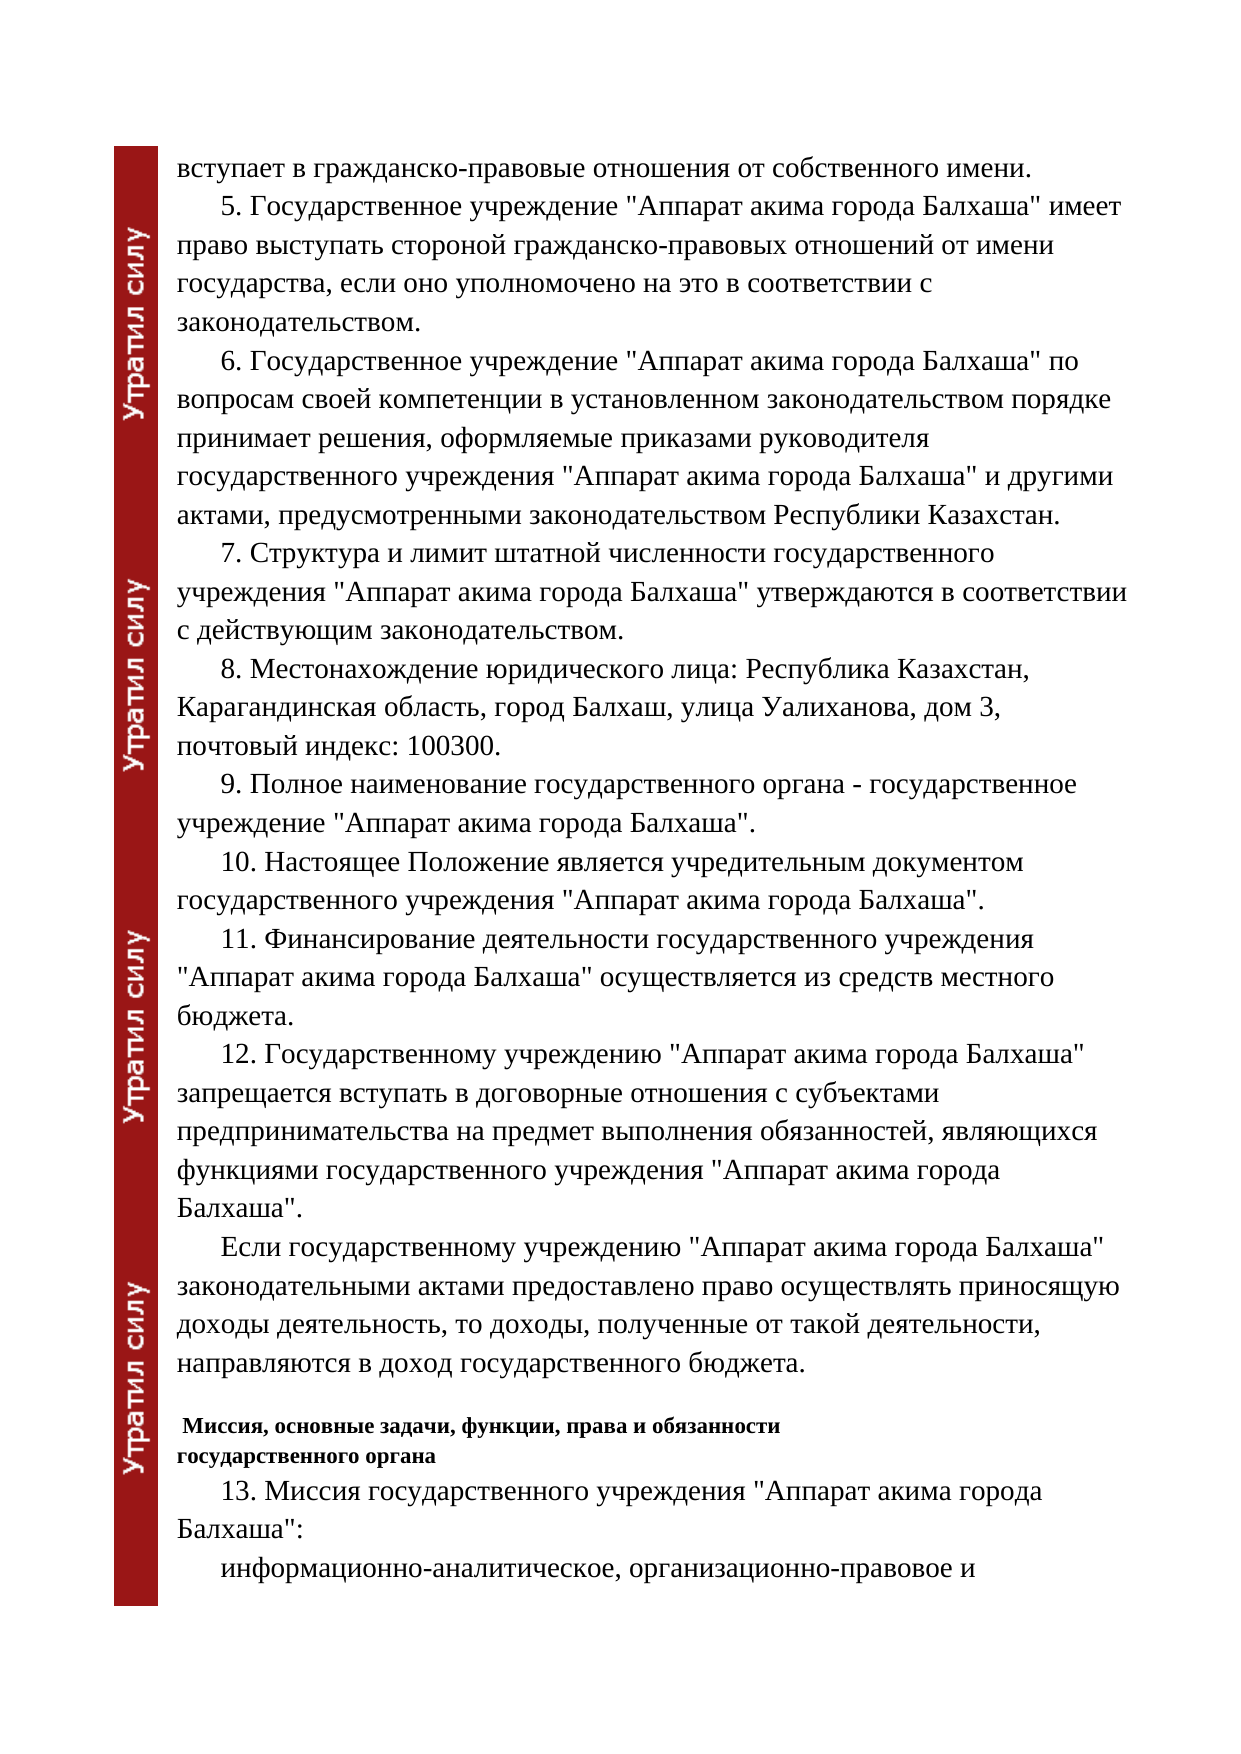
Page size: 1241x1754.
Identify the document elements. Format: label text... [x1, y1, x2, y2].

text Миссия, основные задачи, функции, права и обязанности государственного органа [112, 1412, 1128, 1469]
picture [114, 1583, 158, 1606]
picture [114, 1408, 158, 1412]
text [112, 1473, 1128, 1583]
picture [114, 1469, 158, 1473]
picture [114, 146, 158, 150]
